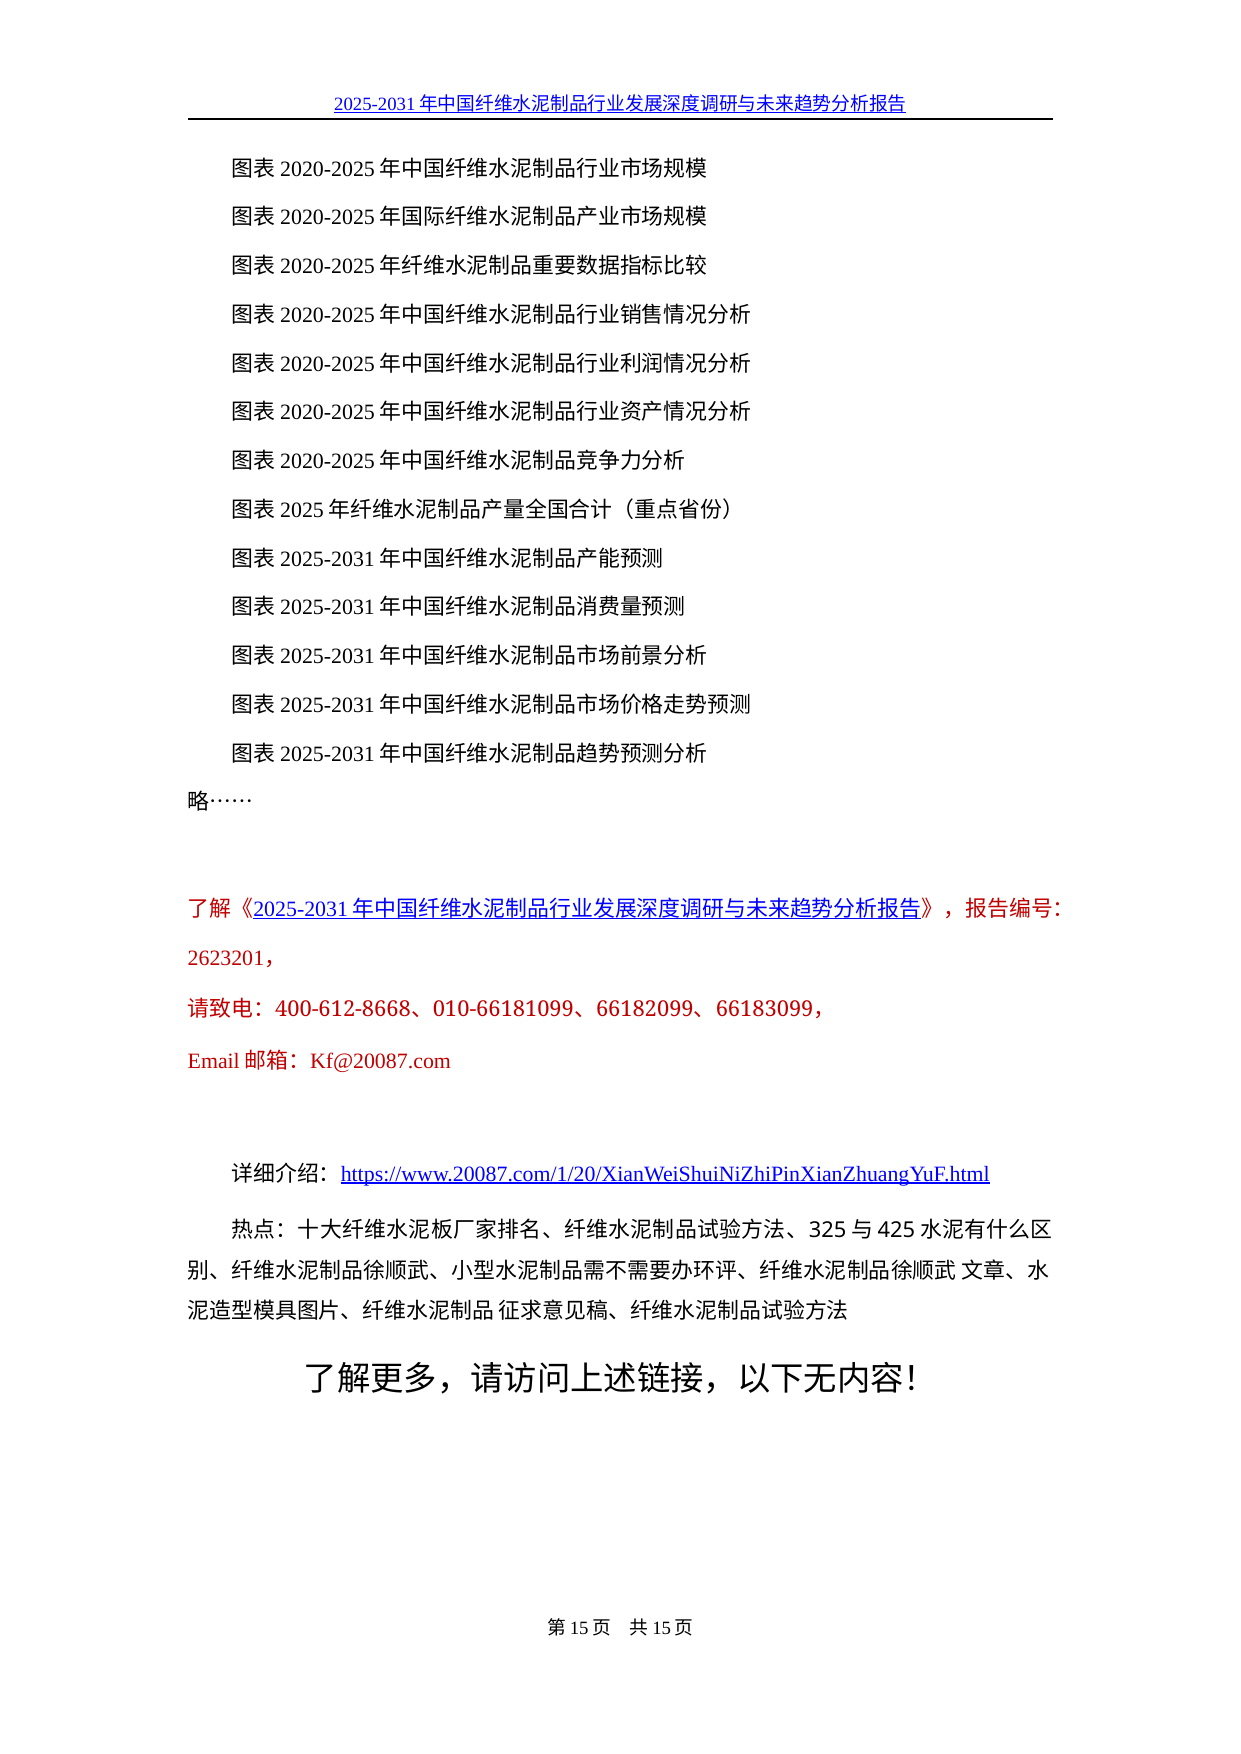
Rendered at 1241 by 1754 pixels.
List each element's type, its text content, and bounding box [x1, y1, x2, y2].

text 了解《2025-2031年中国纤维水泥制品行业发展深度调研与未来趋势分析报告》，报告编号：2623201， [187, 890, 1053, 972]
title 了解更多，请访问上述链接，以下无内容！ [187, 1343, 1053, 1408]
text 请致电：400-612-8668、010-66181099、66182099、66183099， [187, 991, 1053, 1023]
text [187, 150, 1053, 816]
text 热点：十大纤维水泥板厂家排名、纤维水泥制品试验方法、325与425水泥有什么区别、纤维水泥制品徐顺武、小型水泥制品需不需要办环评、纤维水泥制品徐顺武 文章、水泥造型模具图片、纤维水泥制品 征求意见稿、纤维水泥制品试验方法 [187, 1212, 1053, 1326]
text Email邮箱：Kf@20087.com [187, 1042, 1053, 1075]
text 详细介绍：https://www.20087.com/1/20/XianWeiShuiNiZhiPinXianZhuangYuF.html [187, 1155, 1053, 1188]
